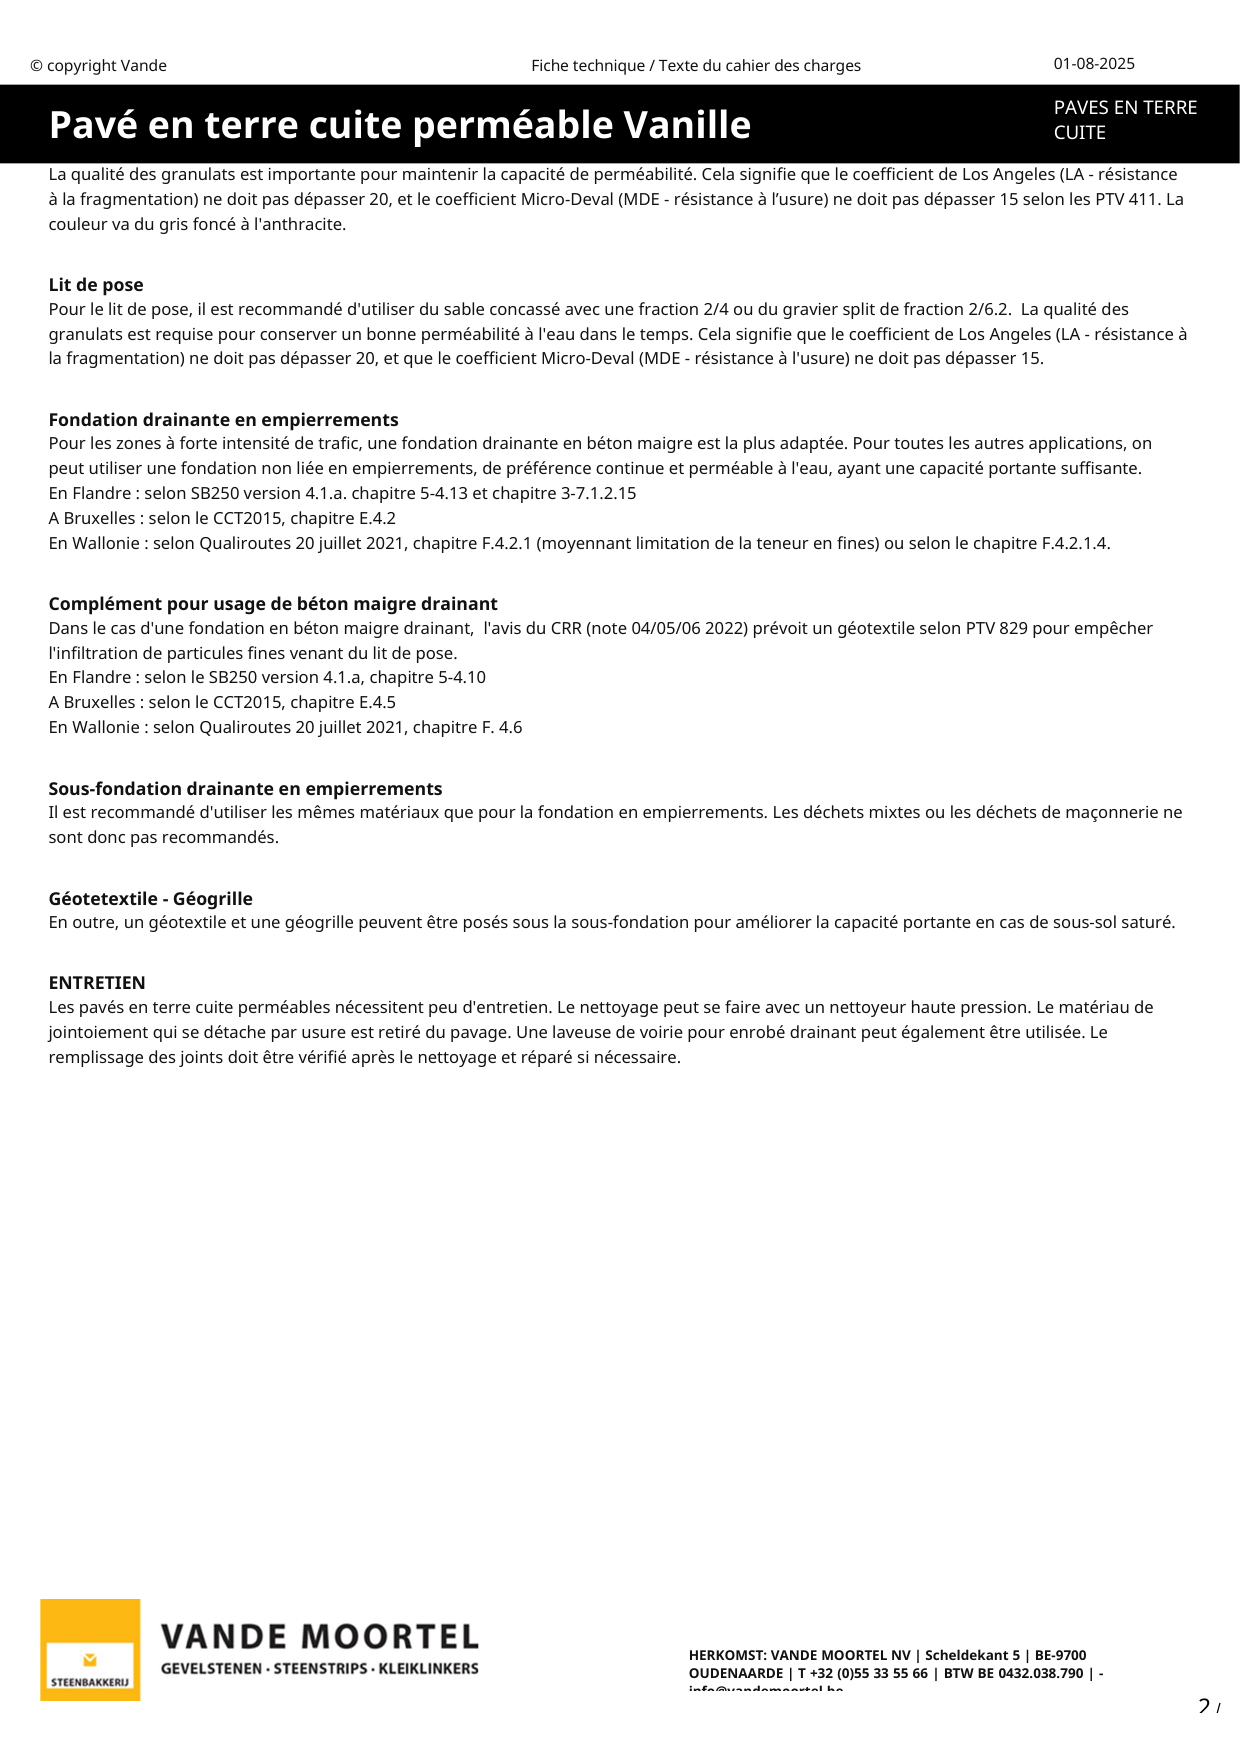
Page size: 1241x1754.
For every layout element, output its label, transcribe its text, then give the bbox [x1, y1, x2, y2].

picture [40, 1599, 479, 1701]
text En outre, un géotextile et une géogrille peuvent être posés sous la sous-fondation pour améliorer la capacité portante en cas de sous-sol saturé. [48, 911, 1192, 968]
subtitle ENTRETIEN [48, 971, 1240, 995]
text Les pavés en terre cuite perméables nécessitent peu d'entretien. Le nettoyage peut se faire avec un nettoyeur haute pression. Le matériau de jointoiement qui se détache par usure est retiré du pavage. Une laveuse de voirie pour enrobé drainant peut également être utilisée. Le remplissage des joints doit être vérifié après le nettoyage et réparé si nécessaire. [48, 996, 1192, 1068]
text Pour les zones à forte intensité de trafic, une fondation drainante en béton maigre est la plus adaptée. Pour toutes les autres applications, on peut utiliser une fondation non liée en empierrements, de préférence continue et perméable à l'eau, ayant une capacité portante suffisante. En Flandre : selon SB250 version 4.1.a. chapitre 5-4.13 et chapitre 3-7.1.2.15 A Bruxelles : selon le CCT2015, chapitre E.4.2 En Wallonie : selon Qualiroutes 20 juillet 2021, chapitre F.4.2.1 (moyennant limitation de la teneur en fines) ou selon le chapitre F.4.2.1.4. [48, 432, 1192, 588]
text Dans le cas d'une fondation en béton maigre drainant, l'avis du CRR (note 04/05/06 2022) prévoit un géotextile selon PTV 829 pour empêcher l'infiltration de particules fines venant du lit de pose. En Flandre : selon le SB250 version 4.1.a, chapitre 5-4.10 A Bruxelles : selon le CCT2015, chapitre E.4.5 En Wallonie : selon Qualiroutes 20 juillet 2021, chapitre F. 4.6 [48, 616, 1192, 773]
subtitle Géotetextile - Géogrille [48, 886, 1240, 910]
subtitle Fondation drainante en empierrements [48, 407, 1240, 431]
text Pour le lit de pose, il est recommandé d'utiliser du sable concassé avec une fraction 2/4 ou du gravier split de fraction 2/6.2. La qualité des granulats est requise pour conserver un bonne perméabilité à l'eau dans le temps. Cela signifie que le coefficient de Los Angeles (LA - résistance à la fragmentation) ne doit pas dépasser 20, et que le coefficient Micro-Deval (MDE - résistance à l'usure) ne doit pas dépasser 15. [48, 297, 1192, 404]
text Il est recommandé d'utiliser les mêmes matériaux que pour la fondation en empierrements. Les déchets mixtes ou les déchets de maçonnerie ne sont donc pas recommandés. [48, 801, 1192, 883]
subtitle Lit de pose [48, 272, 1240, 297]
subtitle Complément pour usage de béton maigre drainant [48, 592, 1240, 616]
subtitle Sous-fondation drainante en empierrements [48, 776, 1240, 800]
